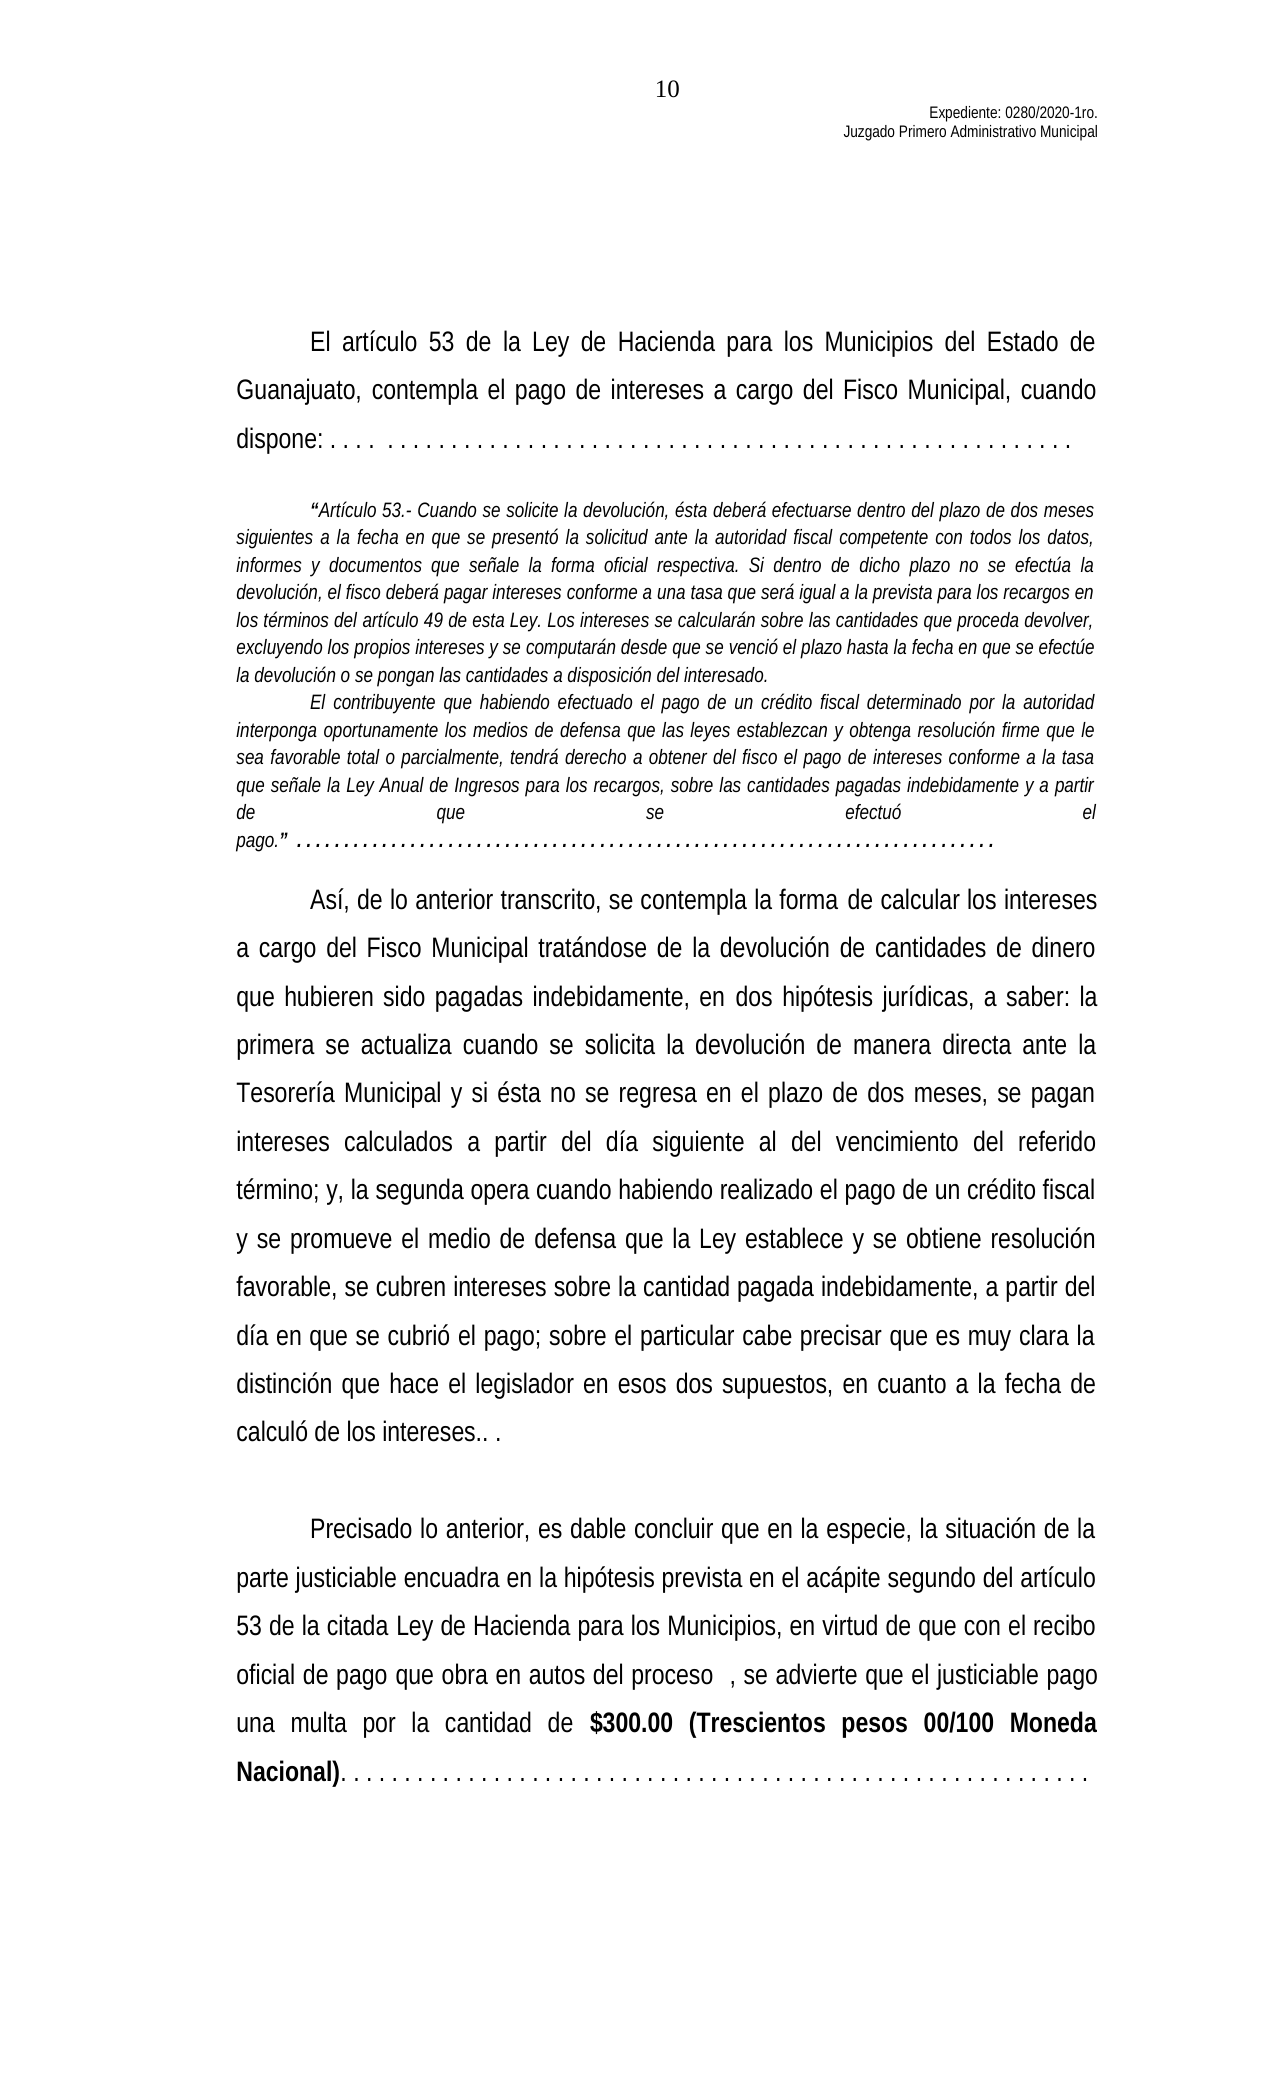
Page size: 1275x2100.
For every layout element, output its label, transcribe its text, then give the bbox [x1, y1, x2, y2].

text Precisado lo anterior, es dable concluir que en la especie, la situación de la parte justiciable encuadra en la hipótesis prevista en el acápite segundo del artículo 53 de la citada Ley de Hacienda para los Municipios, en virtud de que con el recibo oficial de pago que obra en autos del proceso , se advierte que el justiciable pago una multa por la cantidad de $300.00 (Trescientos pesos 00/100 Moneda Nacional). . . . . . . . . . . . . . . . . . . . . . . . . . . . . . . . . . . . . . . . . . . . . . . . . . . . . . . . . . . [236, 1512, 1098, 1787]
text “Artículo 53.- Cuando se solicite la devolución, ésta deberá efectuarse dentro del plazo de dos meses siguientes a la fecha en que se presentó la solicitud ante la autoridad fiscal competente con todos los datos, informes y documentos que señale la forma oficial respectiva. Si dentro de dicho plazo no se efectúa la devolución, el fisco deberá pagar intereses conforme a una tasa que será igual a la prevista para los recargos en los términos del artículo 49 de esta Ley. Los intereses se calcularán sobre las cantidades que proceda devolver, excluyendo los propios intereses y se computarán desde que se venció el plazo hasta la fecha en que se efectúe la devolución o se pongan las cantidades a disposición del interesado. [236, 498, 1098, 687]
text Así, de lo anterior transcrito, se contempla la forma de calcular los intereses a cargo del Fisco Municipal tratándose de la devolución de cantidades de dinero que hubieren sido pagadas indebidamente, en dos hipótesis jurídicas, a saber: la primera se actualiza cuando se solicita la devolución de manera directa ante la Tesorería Municipal y si ésta no se regresa en el plazo de dos meses, se pagan intereses calculados a partir del día siguiente al del vencimiento del referido término; y, la segunda opera cuando habiendo realizado el pago de un crédito fiscal y se promueve el medio de defensa que la Ley establece y se obtiene resolución favorable, se cubren intereses sobre la cantidad pagada indebidamente, a partir del día en que se cubrió el pago; sobre el particular cabe precisar que es muy clara la distinción que hace el legislador en esos dos supuestos, en cuanto a la fecha de calculó de los intereses.. . [236, 883, 1098, 1448]
text El artículo 53 de la Ley de Hacienda para los Municipios del Estado de Guanajuato, contempla el pago de intereses a cargo del Fisco Municipal, cuando dispone: . . . . . . . . . . . . . . . . . . . . . . . . . . . . . . . . . . . . . . . . . . . . . . . . . . . . . . . . . . [236, 325, 1098, 454]
text El contribuyente que habiendo efectuado el pago de un crédito fiscal determinado por la autoridad interponga oportunamente los medios de defensa que las leyes establezcan y obtenga resolución firme que le sea favorable total o parcialmente, tendrá derecho a obtener del fisco el pago de intereses conforme a la tasa que señale la Ley Anual de Ingresos para los recargos, sobre las cantidades pagadas indebidamente y a partir de que se efectuó el pago.” . . . . . . . . . . . . . . . . . . . . . . . . . . . . . . . . . . . . . . . . . . . . . . . . . . . . . . . . . . . . . . . . . . . . . . . . . . [236, 690, 1098, 852]
